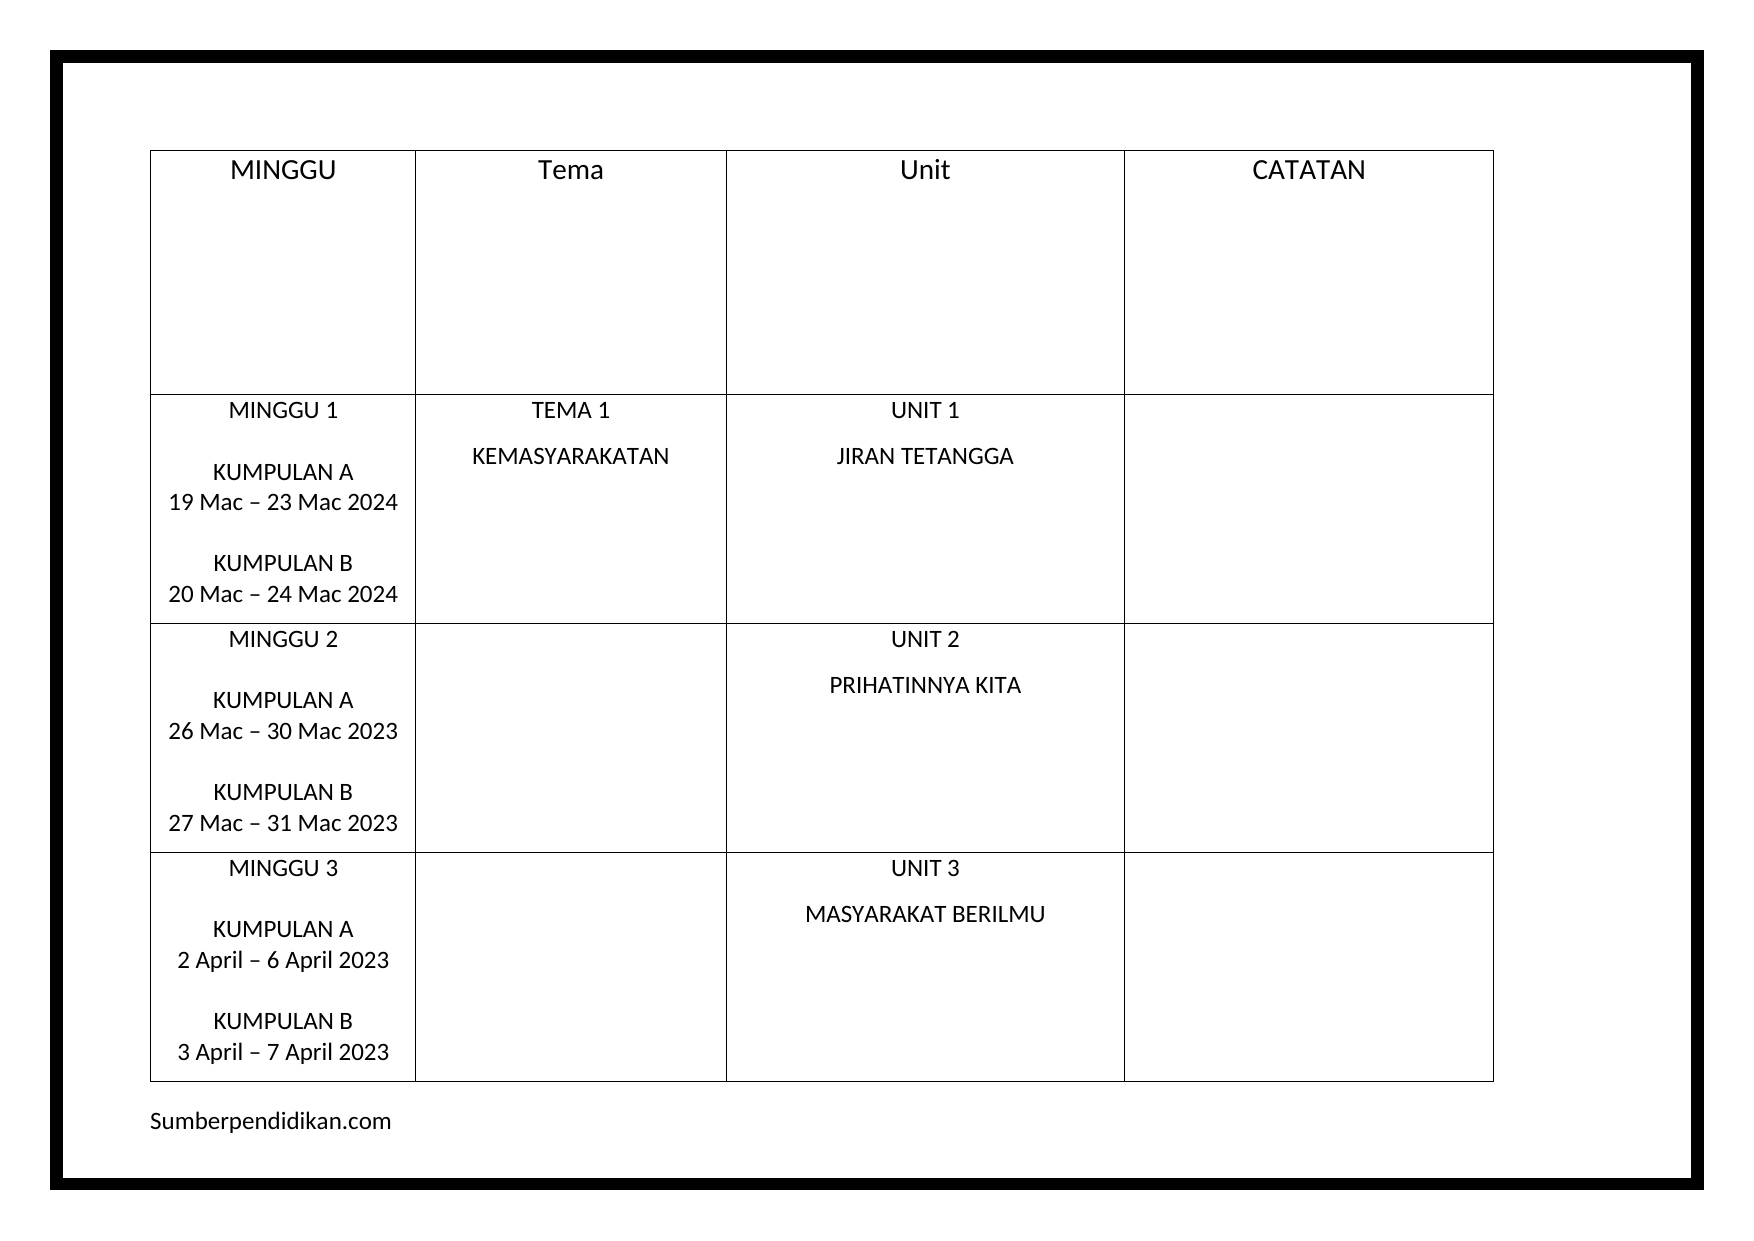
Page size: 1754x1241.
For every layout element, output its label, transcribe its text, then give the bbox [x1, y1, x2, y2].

table_cell TEMA 1 KEMASYARAKATAN [416, 395, 726, 623]
table_cell [416, 624, 726, 852]
table_cell UNIT 2 PRIHATINNYA KITA [727, 624, 1124, 852]
table_header Tema [416, 151, 726, 394]
table_cell MINGGU 3 KUMPULAN A 2 April – 6 April 2023 KUMPULAN B 3 April – 7 April 2023 [151, 853, 415, 1081]
table_header CATATAN [1125, 151, 1493, 394]
table_cell MINGGU 2 KUMPULAN A 26 Mac – 30 Mac 2023 KUMPULAN B 27 Mac – 31 Mac 2023 [151, 624, 415, 852]
table_header Unit [727, 151, 1124, 394]
table_cell [1125, 853, 1493, 1081]
table_cell UNIT 3 MASYARAKAT BERILMU [727, 853, 1124, 1081]
table_cell [1125, 624, 1493, 852]
table_header MINGGU [151, 151, 415, 394]
table_cell [416, 853, 726, 1081]
table_cell MINGGU 1 KUMPULAN A 19 Mac – 23 Mac 2024 KUMPULAN B 20 Mac – 24 Mac 2024 [151, 395, 415, 623]
table_cell UNIT 1 JIRAN TETANGGA [727, 395, 1124, 623]
table_cell [1125, 395, 1493, 623]
